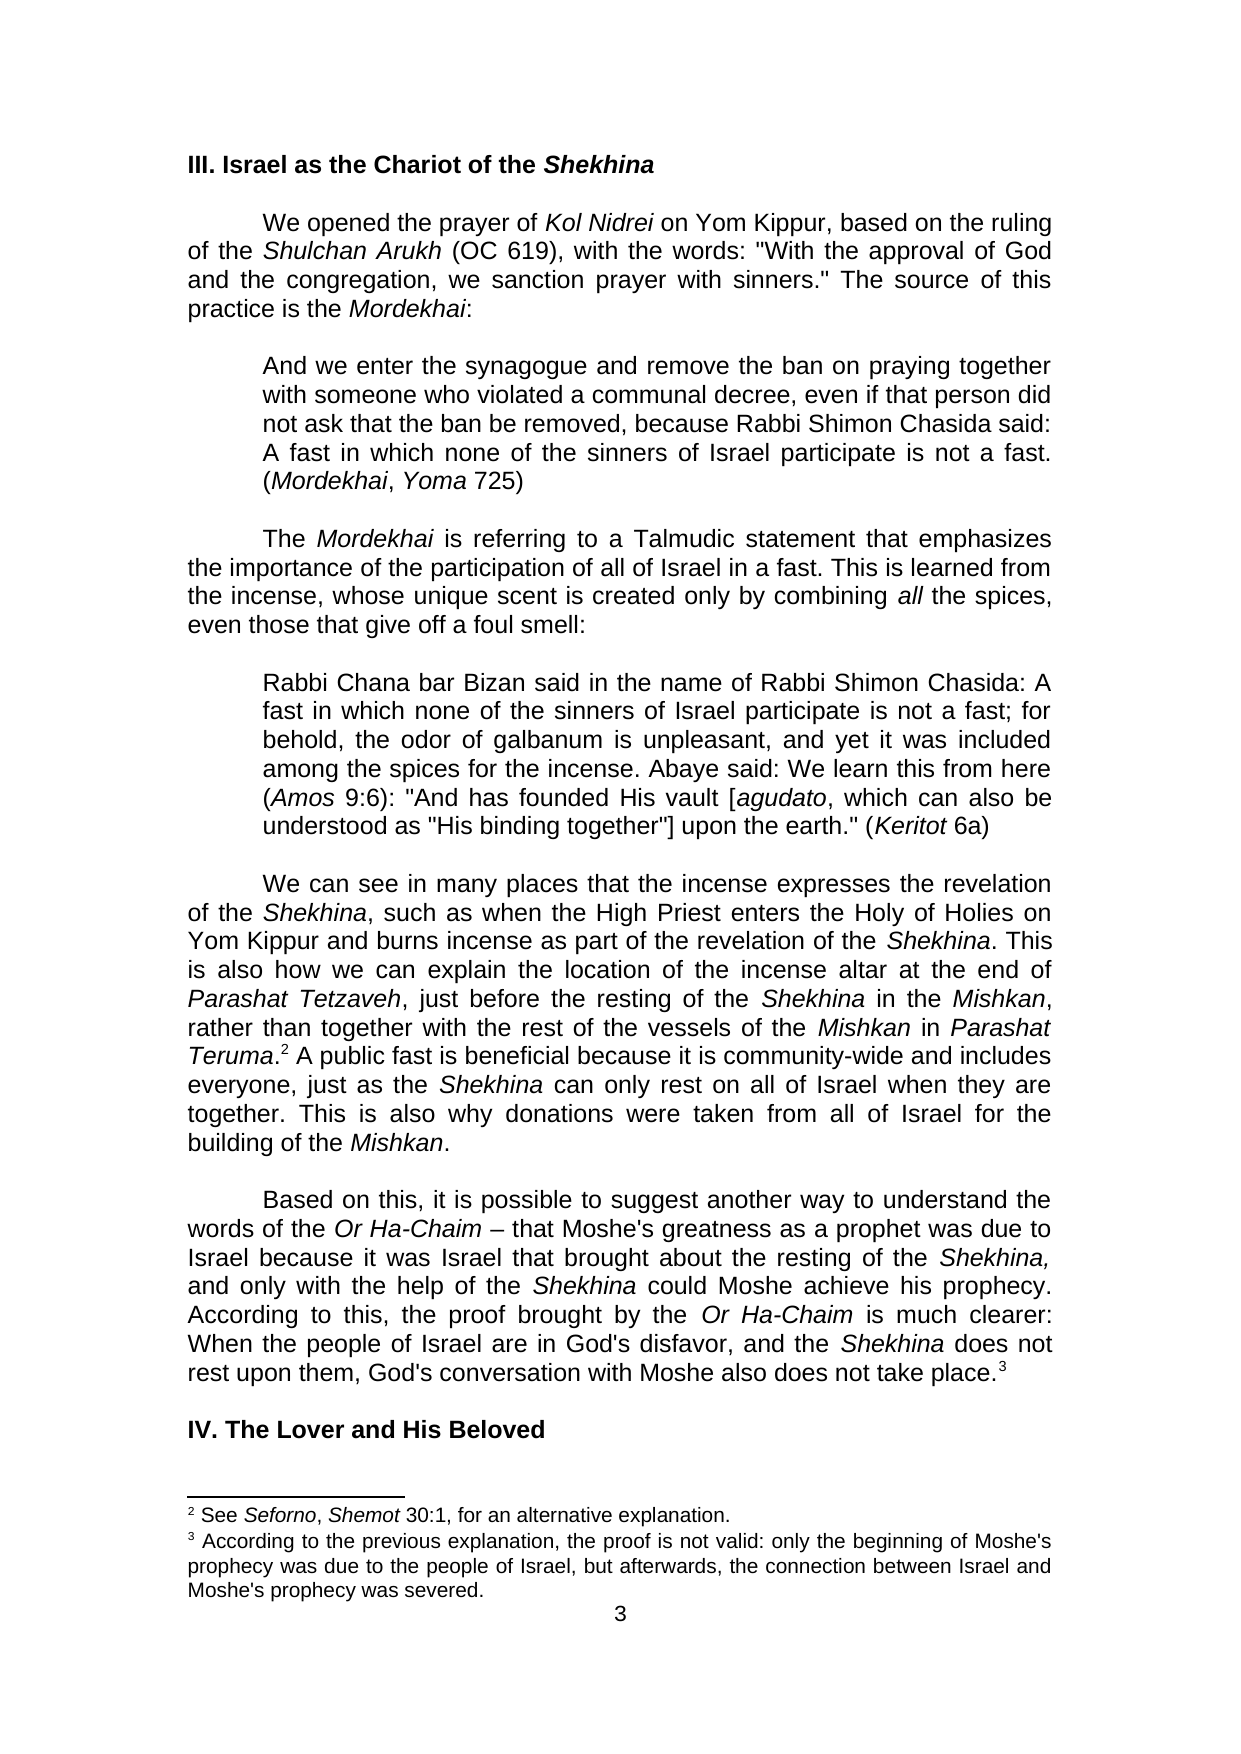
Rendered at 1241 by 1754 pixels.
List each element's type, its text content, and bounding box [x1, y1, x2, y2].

text Based on this, it is possible to suggest another way to understand the words of the Or Ha-Chaim – that Moshe's greatness as a prophet was due to Israel because it was Israel that brought about the resting of the Shekhina, and only with the help of the Shekhina could Moshe achieve his prophecy. According to this, the proof brought by the Or Ha-Chaim is much clearer: When the people of Israel are in God's disfavor, and the Shekhina does not rest upon them, God's conversation with Moshe also does not take place. [187, 1185, 1053, 1386]
text The Mordekhai is referring to a Talmudic statement that emphasizes the importance of the participation of all of Israel in a fast. This is learned from the incense, whose unique scent is created only by combining all the spices, even those that give off a foul smell: [187, 524, 1053, 639]
text And we enter the synagogue and remove the ban on praying together with someone who violated a communal decree, even if that person did not ask that the ban be removed, because Rabbi Shimon Chasida said: A fast in which none of the sinners of Israel participate is not a fast. (Mordekhai, Yoma 725) [262, 351, 1053, 495]
text We can see in many places that the incense expresses the revelation of the Shekhina, such as when the High Priest enters the Holy of Holies on Yom Kippur and burns incense as part of the revelation of the Shekhina. This is also how we can explain the location of the incense altar at the end of Parashat Tetzaveh, just before the resting of the Shekhina in the Mishkan, rather than together with the rest of the vessels of the Mishkan in Parashat Teruma. A public fast is beneficial because it is community-wide and includes everyone, just as the Shekhina can only rest on all of Israel when they are together. This is also why donations were taken from all of Israel for the building of the Mishkan. [187, 869, 1053, 1156]
text IV. The Lover and His Beloved [187, 1415, 1053, 1444]
text Rabbi Chana bar Bizan said in the name of Rabbi Shimon Chasida: A fast in which none of the sinners of Israel participate is not a fast; for behold, the odor of galbanum is unpleasant, and yet it was included among the spices for the incense. Abaye said: We learn this from here (Amos 9:6): "And has founded His vault [agudato, which can also be understood as "His binding together"] upon the earth." (Keritot 6a) [262, 667, 1053, 840]
text III. Israel as the Chariot of the Shekhina [187, 150, 1053, 179]
text We opened the prayer of Kol Nidrei on Yom Kippur, based on the ruling of the Shulchan Arukh (OC 619), with the words: "With the approval of God and the congregation, we sanction prayer with sinners." The source of this practice is the Mordekhai: [187, 207, 1053, 322]
